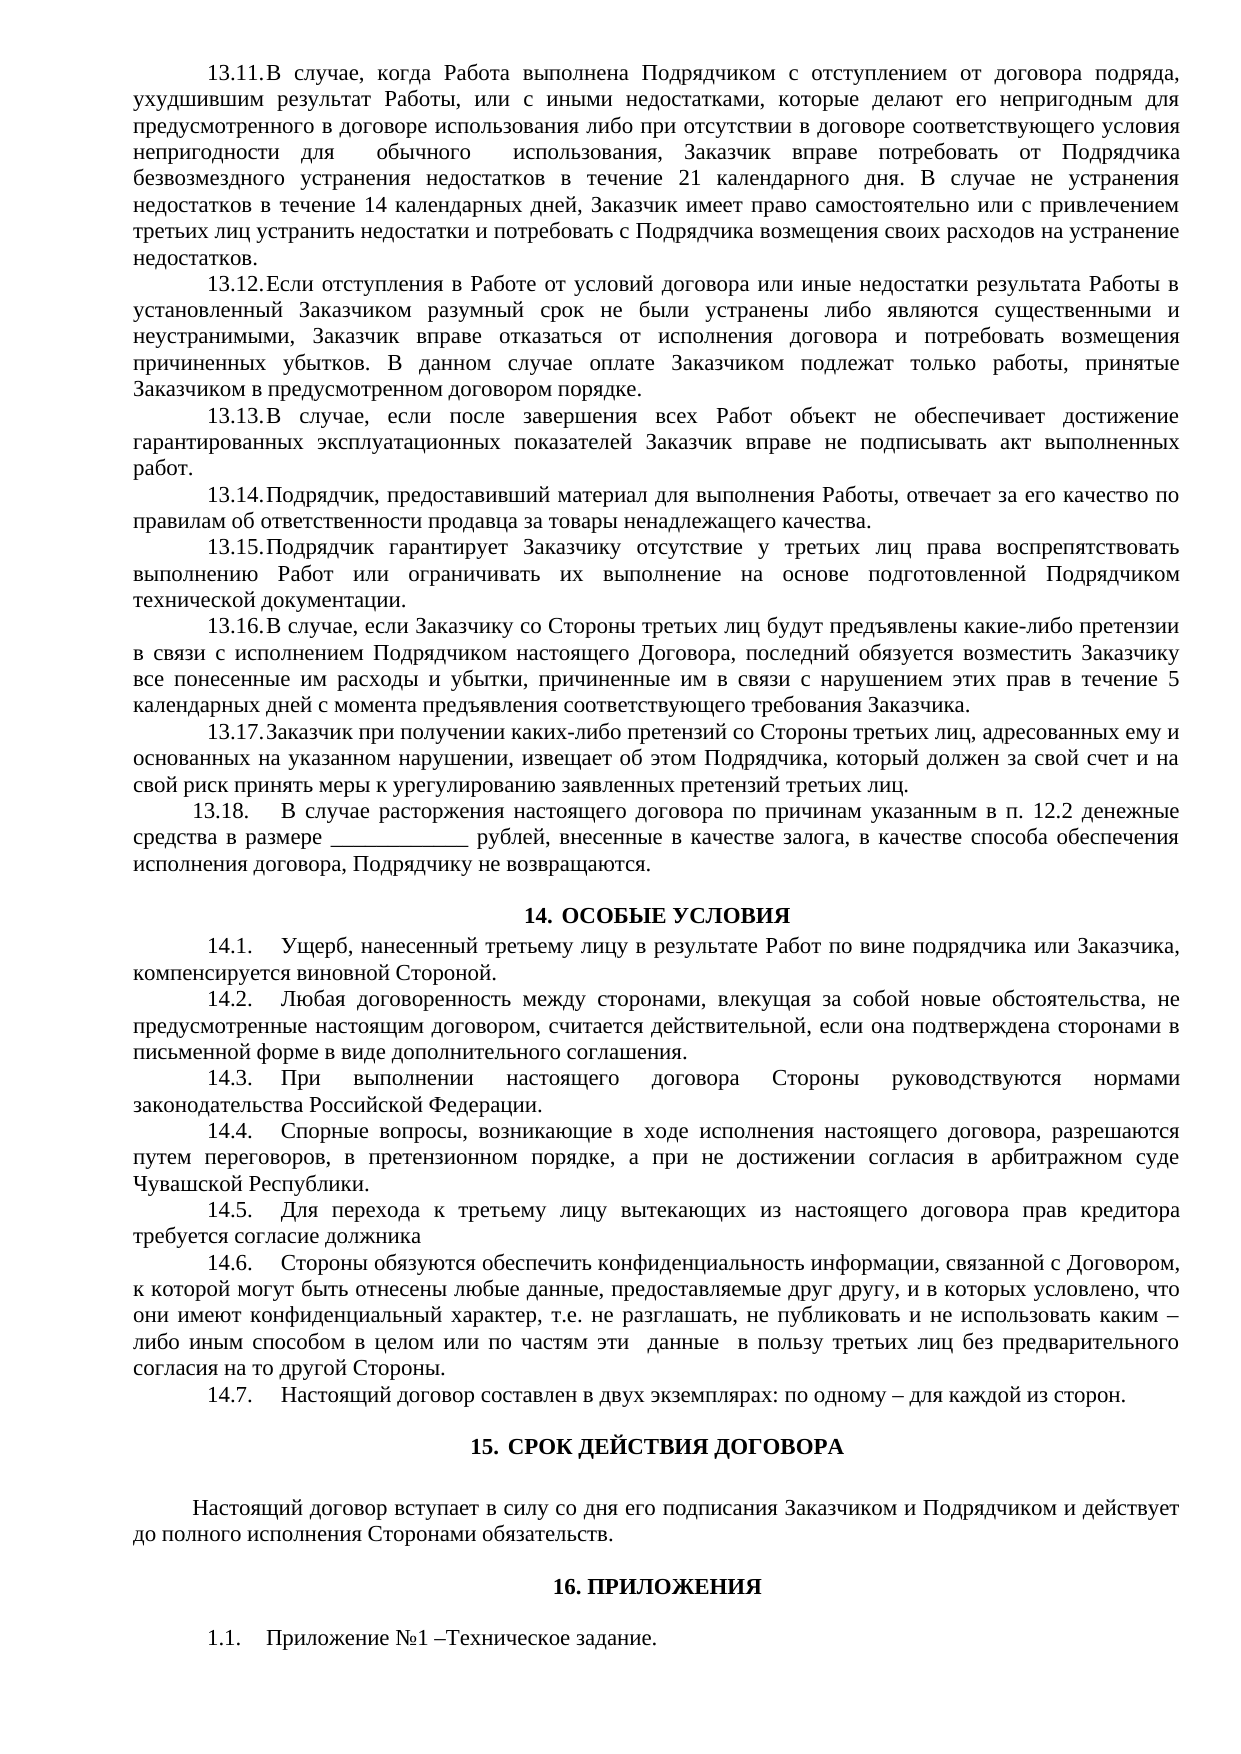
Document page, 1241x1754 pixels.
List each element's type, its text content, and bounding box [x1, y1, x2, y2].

list Если отступления в Работе от условий договора или иные недостатки результата Работы в установленный Заказчиком разумный срок не были устранены либо являются существенными и неустранимыми, Заказчик вправе отказаться от исполнения договора и потребовать возмещения причиненных убытков. В данном случае оплате Заказчиком подлежат только работы, принятые Заказчиком в предусмотренном договором порядке. [133, 270, 1181, 402]
list В случае расторжения настоящего договора по причинам указанным в п. 12.2 денежные средства в размере ____________ рублей, внесенные в качестве залога, в качестве способа обеспечения исполнения договора, Подрядчику не возвращаются. [133, 797, 1181, 876]
list Для перехода к третьему лицу вытекающих из настоящего договора прав кредитора требуется согласие должника [133, 1196, 1181, 1249]
text 16. ПРИЛОЖЕНИЯ [133, 1573, 1181, 1599]
list Подрядчик, предоставивший материал для выполнения Работы, отвечает за его качество по правилам об ответственности продавца за товары ненадлежащего качества. [133, 481, 1181, 533]
list Ущерб, нанесенный третьему лицу в результате Работ по вине подрядчика или Заказчика, компенсируется виновной Стороной. [133, 933, 1181, 985]
list Настоящий договор составлен в двух экземплярах: по одному – для каждой из сторон. [133, 1381, 1181, 1407]
list СРОК ДЕЙСТВИЯ ДОГОВОРА [133, 1433, 1181, 1460]
list В случае, если после завершения всех Работ объект не обеспечивает достижение гарантированных эксплуатационных показателей Заказчик вправе не подписывать акт выполненных работ. [133, 402, 1181, 481]
list Приложение №1 –Техническое задание. [133, 1624, 1181, 1650]
list В случае, когда Работа выполнена Подрядчиком с отступлением от договора подряда, ухудшившим результат Работы, или с иными недостатками, которые делают его непригодным для предусмотренного в договоре использования либо при отсутствии в договоре соответствующего условия непригодности для обычного использования, Заказчик вправе потребовать от Подрядчика безвозмездного устранения недостатков в течение 21 календарного дня. В случае не устранения недостатков в течение 14 календарных дней, Заказчик имеет право самостоятельно или с привлечением третьих лиц устранить недостатки и потребовать с Подрядчика возмещения своих расходов на устранение недостатков. [133, 59, 1181, 270]
list Подрядчик гарантирует Заказчику отсутствие у третьих лиц права воспрепятствовать выполнению Работ или ограничивать их выполнение на основе подготовленной Подрядчиком технической документации. [133, 533, 1181, 612]
list В случае, если Заказчику со Стороны третьих лиц будут предъявлены какие-либо претензии в связи с исполнением Подрядчиком настоящего Договора, последний обязуется возместить Заказчику все понесенные им расходы и убытки, причиненные им в связи с нарушением этих прав в течение 5 календарных дней с момента предъявления соответствующего требования Заказчика. [133, 612, 1181, 718]
list Спорные вопросы, возникающие в ходе исполнения настоящего договора, разрешаются путем переговоров, в претензионном порядке, а при не достижении согласия в арбитражном суде Чувашской Республики. [133, 1117, 1181, 1196]
list Заказчик при получении каких-либо претензий со Стороны третьих лиц, адресованных ему и основанных на указанном нарушении, извещает об этом Подрядчика, который должен за свой счет и на свой риск принять меры к урегулированию заявленных претензий третьих лиц. [133, 718, 1181, 797]
list Любая договоренность между сторонами, влекущая за собой новые обстоятельства, не предусмотренные настоящим договором, считается действительной, если она подтверждена сторонами в письменной форме в виде дополнительного соглашения. [133, 985, 1181, 1064]
text Настоящий договор вступает в силу со дня его подписания Заказчиком и Подрядчиком и действует до полного исполнения Сторонами обязательств. [133, 1494, 1181, 1546]
list При выполнении настоящего договора Стороны руководствуются нормами законодательства Российской Федерации. [133, 1064, 1181, 1117]
list ОСОБЫЕ УСЛОВИЯ [133, 902, 1181, 929]
list Стороны обязуются обеспечить конфиденциальность информации, связанной с Договором, к которой могут быть отнесены любые данные, предоставляемые друг другу, и в которых условлено, что они имеют конфиденциальный характер, т.е. не разглашать, не публиковать и не использовать каким – либо иным способом в целом или по частям эти данные в пользу третьих лиц без предварительного согласия на то другой Стороны. [133, 1249, 1181, 1381]
